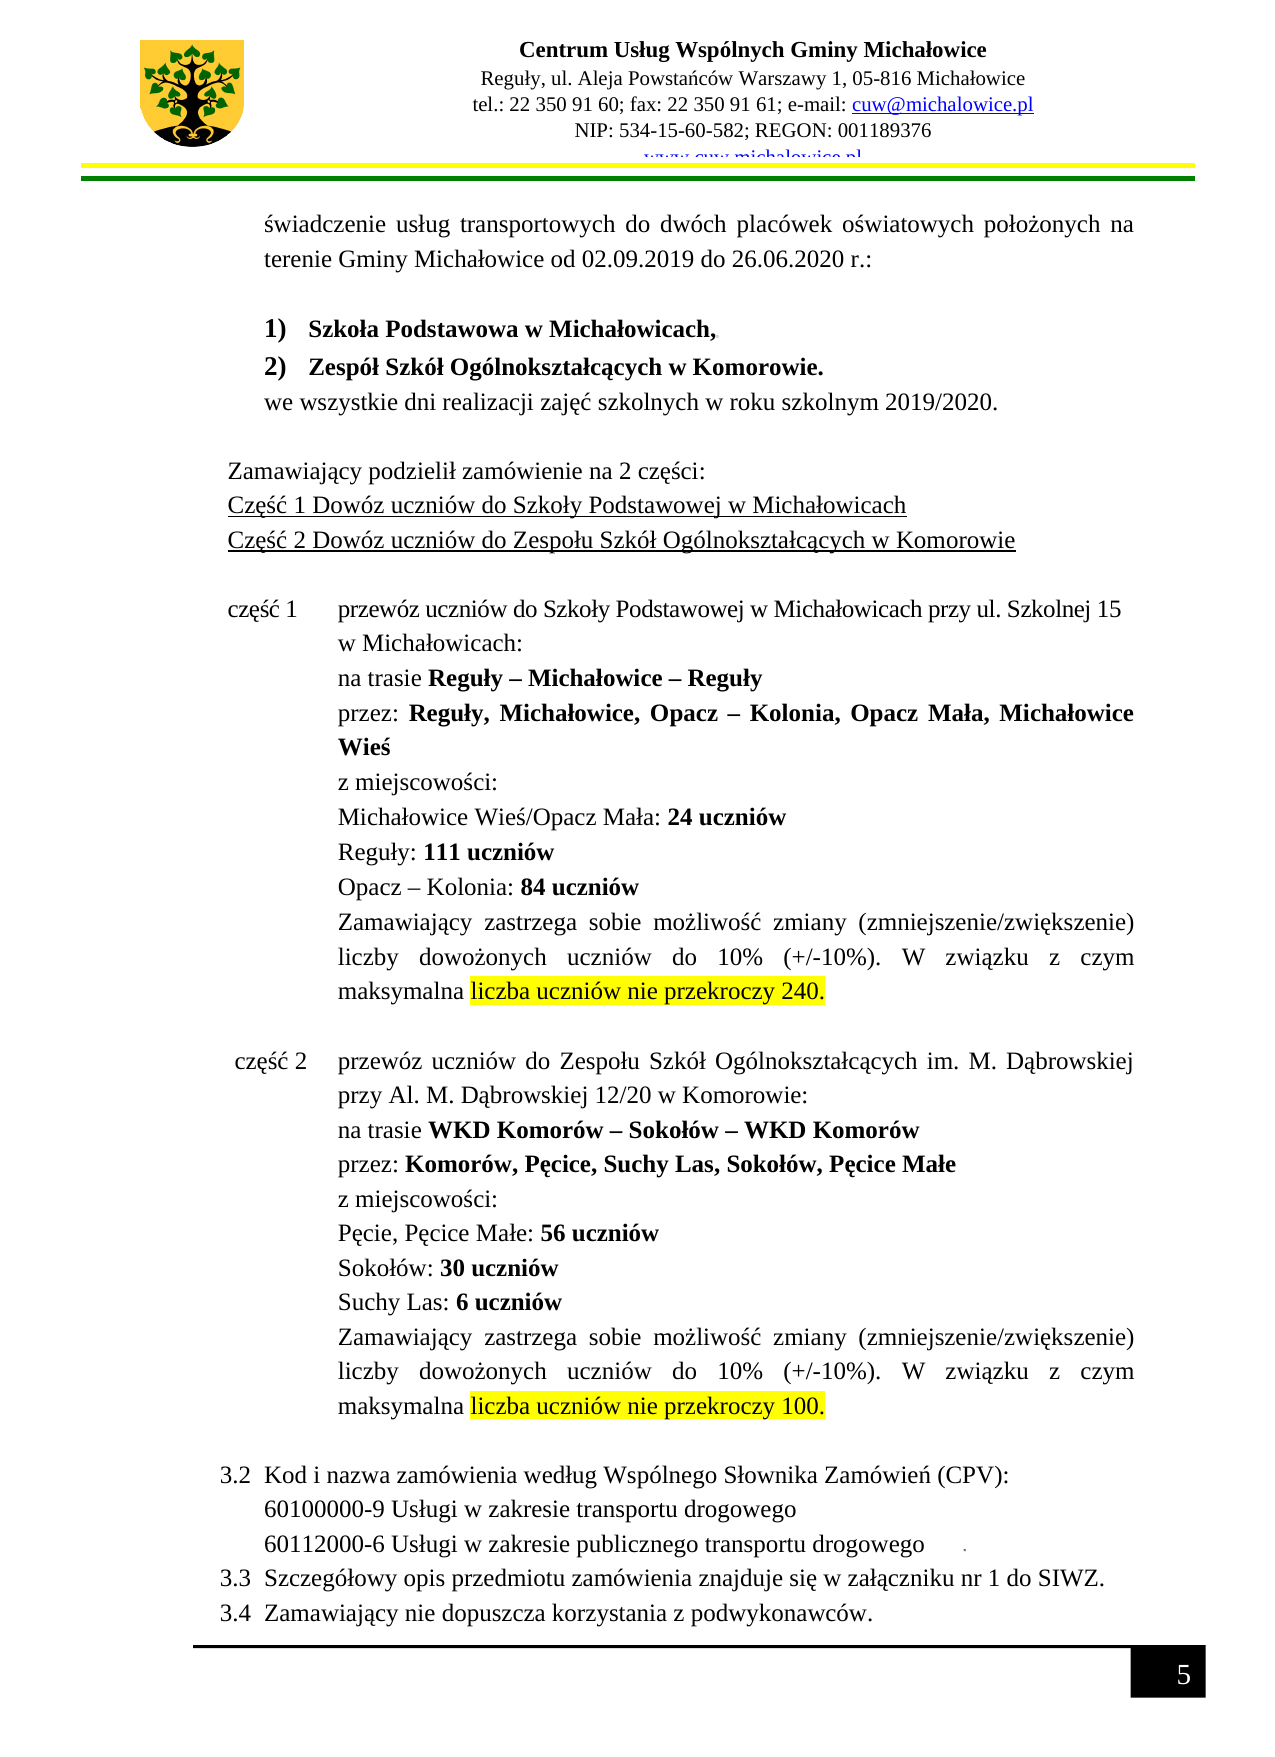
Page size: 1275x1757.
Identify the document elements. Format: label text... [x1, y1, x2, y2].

list z miejscowości: [338, 1184, 1135, 1213]
list Szczegółowy opis przedmiotu zamówienia znajduje się w załączniku nr 1 do SIWZ. [219, 1563, 1135, 1592]
list Zamawiający zastrzega sobie możliwość zmiany (zmniejszenie/zwiększenie) liczby dowożonych uczniów do 10% (+/-10%). W związku z czym maksymalna liczba uczniów nie przekroczy 240. [338, 907, 1135, 1005]
text Opacz – Kolonia: 84 uczniów [338, 872, 1135, 901]
text 60100000-9 Usługi w zakresie transportu drogowego [264, 1494, 1135, 1523]
text na trasie Reguły – Michałowice – Reguły [338, 663, 1135, 692]
picture [140, 40, 244, 147]
list przez: Komorów, Pęcice, Suchy Las, Sokołów, Pęcice Małe [338, 1149, 1135, 1178]
text Reguły: 111 uczniów [338, 837, 1135, 866]
text Część 1 Dowóz uczniów do Szkoły Podstawowej w Michałowicach [227, 491, 1135, 519]
list Suchy Las: 6 uczniów [338, 1287, 1135, 1316]
list Sokołów: 30 uczniów [338, 1253, 1135, 1282]
list Zamawiający nie dopuszcza korzystania z podwykonawców. [219, 1598, 1135, 1626]
text Część 2 Dowóz uczniów do Zespołu Szkół Ogólnokształcących w Komorowie [227, 525, 1135, 554]
text Michałowice Wieś/Opacz Mała: 24 uczniów [338, 802, 1135, 831]
text Zamawiający podzielił zamówienie na 2 części: [227, 456, 1135, 485]
list Zamawiający zastrzega sobie możliwość zmiany (zmniejszenie/zwiększenie) liczby dowożonych uczniów do 10% (+/-10%). W związku z czym maksymalna liczba uczniów nie przekroczy 100. [338, 1322, 1135, 1419]
list Pęcie, Pęcice Małe: 56 uczniów [338, 1218, 1135, 1247]
list Szkoła Podstawowa w Michałowicach, [264, 313, 1135, 344]
text 60112000-6 Usługi w zakresie publicznego transportu drogowego [264, 1529, 1135, 1557]
list na trasie WKD Komorów – Sokołów – WKD Komorów [338, 1115, 1135, 1144]
list przewóz uczniów do Szkoły Podstawowej w Michałowicach przy ul. Szkolnej 15 w Michałowicach: [227, 594, 1135, 657]
list Kod i nazwa zamówienia według Wspólnego Słownika Zamówień (CPV): [219, 1460, 1135, 1488]
text we wszystkie dni realizacji zajęć szkolnych w roku szkolnym 2019/2020. [264, 387, 1135, 416]
list przewóz uczniów do Zespołu Szkół Ogólnokształcących im. M. Dąbrowskiej przy Al. M. Dąbrowskiej 12/20 w Komorowie: [234, 1046, 1135, 1109]
list Zespół Szkół Ogólnokształcących w Komorowie. [264, 350, 1135, 381]
text z miejscowości: [338, 767, 1135, 796]
text przez: Reguły, Michałowice, Opacz – Kolonia, Opacz Mała, Michałowice Wieś [338, 698, 1135, 761]
